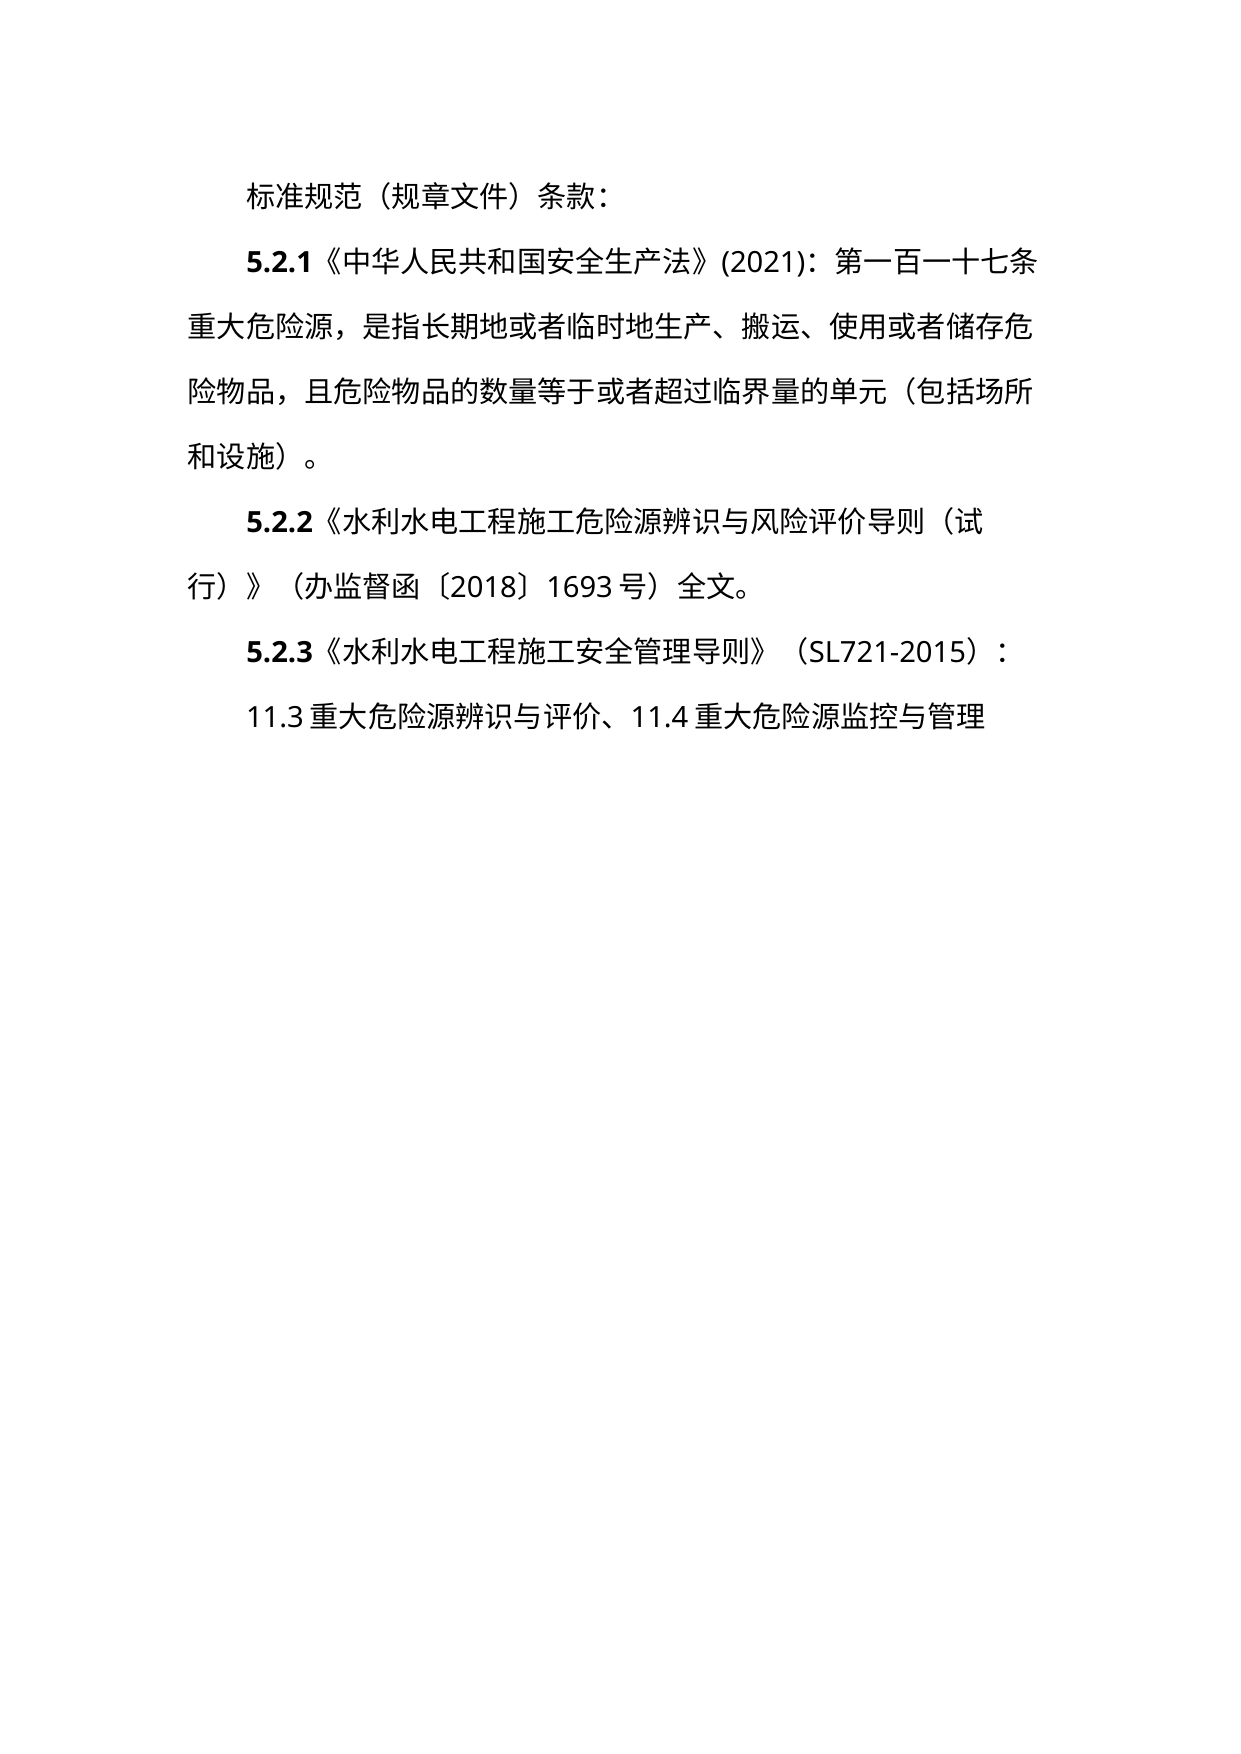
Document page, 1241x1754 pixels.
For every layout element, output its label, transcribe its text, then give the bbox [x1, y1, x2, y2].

text 5.2.1《中华人民共和国安全生产法》(2021)：第一百一十七条 重大危险源，是指长期地或者临时地生产、搬运、使用或者储存危险物品，且危险物品的数量等于或者超过临界量的单元（包括场所和设施）。 [187, 227, 1053, 487]
text 11.3重大危险源辨识与评价、11.4重大危险源监控与管理 [187, 682, 1053, 747]
text 标准规范（规章文件）条款： [187, 162, 1053, 227]
text 5.2.3《水利水电工程施工安全管理导则》（SL721-2015）： [187, 617, 1053, 682]
text 5.2.2《水利水电工程施工危险源辨识与风险评价导则（试行）》（办监督函〔2018〕1693号）全文。 [187, 487, 1053, 617]
